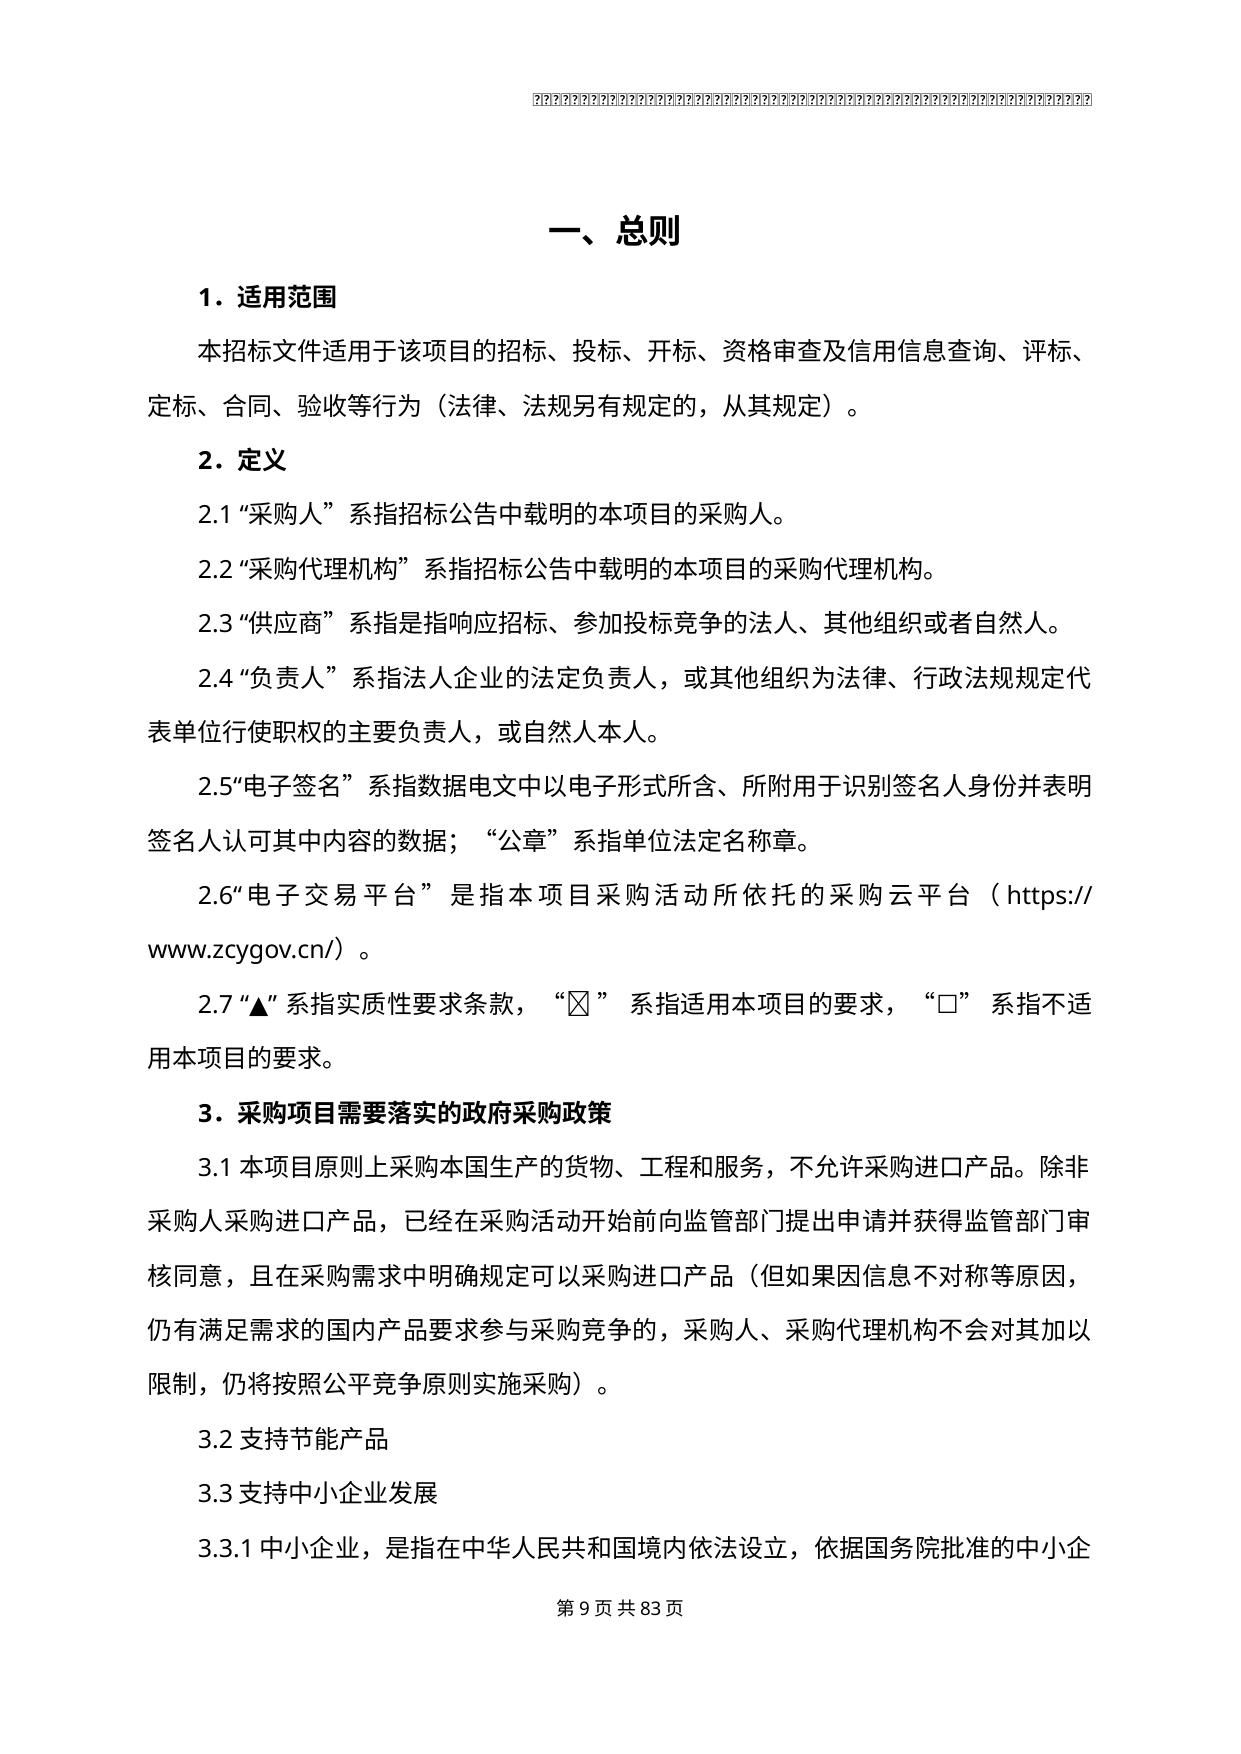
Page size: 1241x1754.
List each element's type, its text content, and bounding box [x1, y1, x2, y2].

text 2.4 “负责人”系指法人企业的法定负责人，或其他组织为法律、行政法规规定代表单位行使职权的主要负责人，或自然人本人。 [148, 658, 1092, 749]
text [148, 1528, 1092, 1564]
list 采购项目需要落实的政府采购政策 [148, 1093, 1092, 1129]
text 2.2 “采购代理机构”系指招标公告中载明的本项目的采购代理机构。 [148, 549, 1092, 586]
text 3.1 本项目原则上采购本国生产的货物、工程和服务，不允许采购进口产品。除非采购人采购进口产品，已经在采购活动开始前向监管部门提出申请并获得监管部门审核同意，且在采购需求中明确规定可以采购进口产品（但如果因信息不对称等原因，仍有满足需求的国内产品要求参与采购竞争的，采购人、采购代理机构不会对其加以限制，仍将按照公平竞争原则实施采购）。 [148, 1147, 1092, 1401]
text 2.3 “供应商”系指是指响应招标、参加投标竞争的法人、其他组织或者自然人。 [148, 604, 1092, 640]
text 一、总则 [148, 205, 1092, 253]
text 2.6“电子交易平台”是指本项目采购活动所依托的采购云平台（https://www.zcygov.cn/）。 [148, 876, 1092, 966]
text 2.5“电子签名”系指数据电文中以电子形式所含、所附用于识别签名人身份并表明签名人认可其中内容的数据；“公章”系指单位法定名称章。 [148, 767, 1092, 857]
text 2.1 “采购人”系指招标公告中载明的本项目的采购人。 [148, 495, 1092, 531]
text 3.3支持中小企业发展 [148, 1474, 1092, 1510]
text 2.7 “▲” 系指实质性要求条款，“ ” 系指适用本项目的要求，“☐” 系指不适用本项目的要求。 [148, 984, 1092, 1075]
list 适用范围 [148, 277, 1092, 314]
text 本招标文件适用于该项目的招标、投标、开标、资格审查及信用信息查询、评标、定标、合同、验收等行为（法律、法规另有规定的，从其规定）。 [148, 332, 1092, 422]
list 定义 [148, 441, 1092, 477]
text 3.2 支持节能产品 [148, 1419, 1092, 1456]
